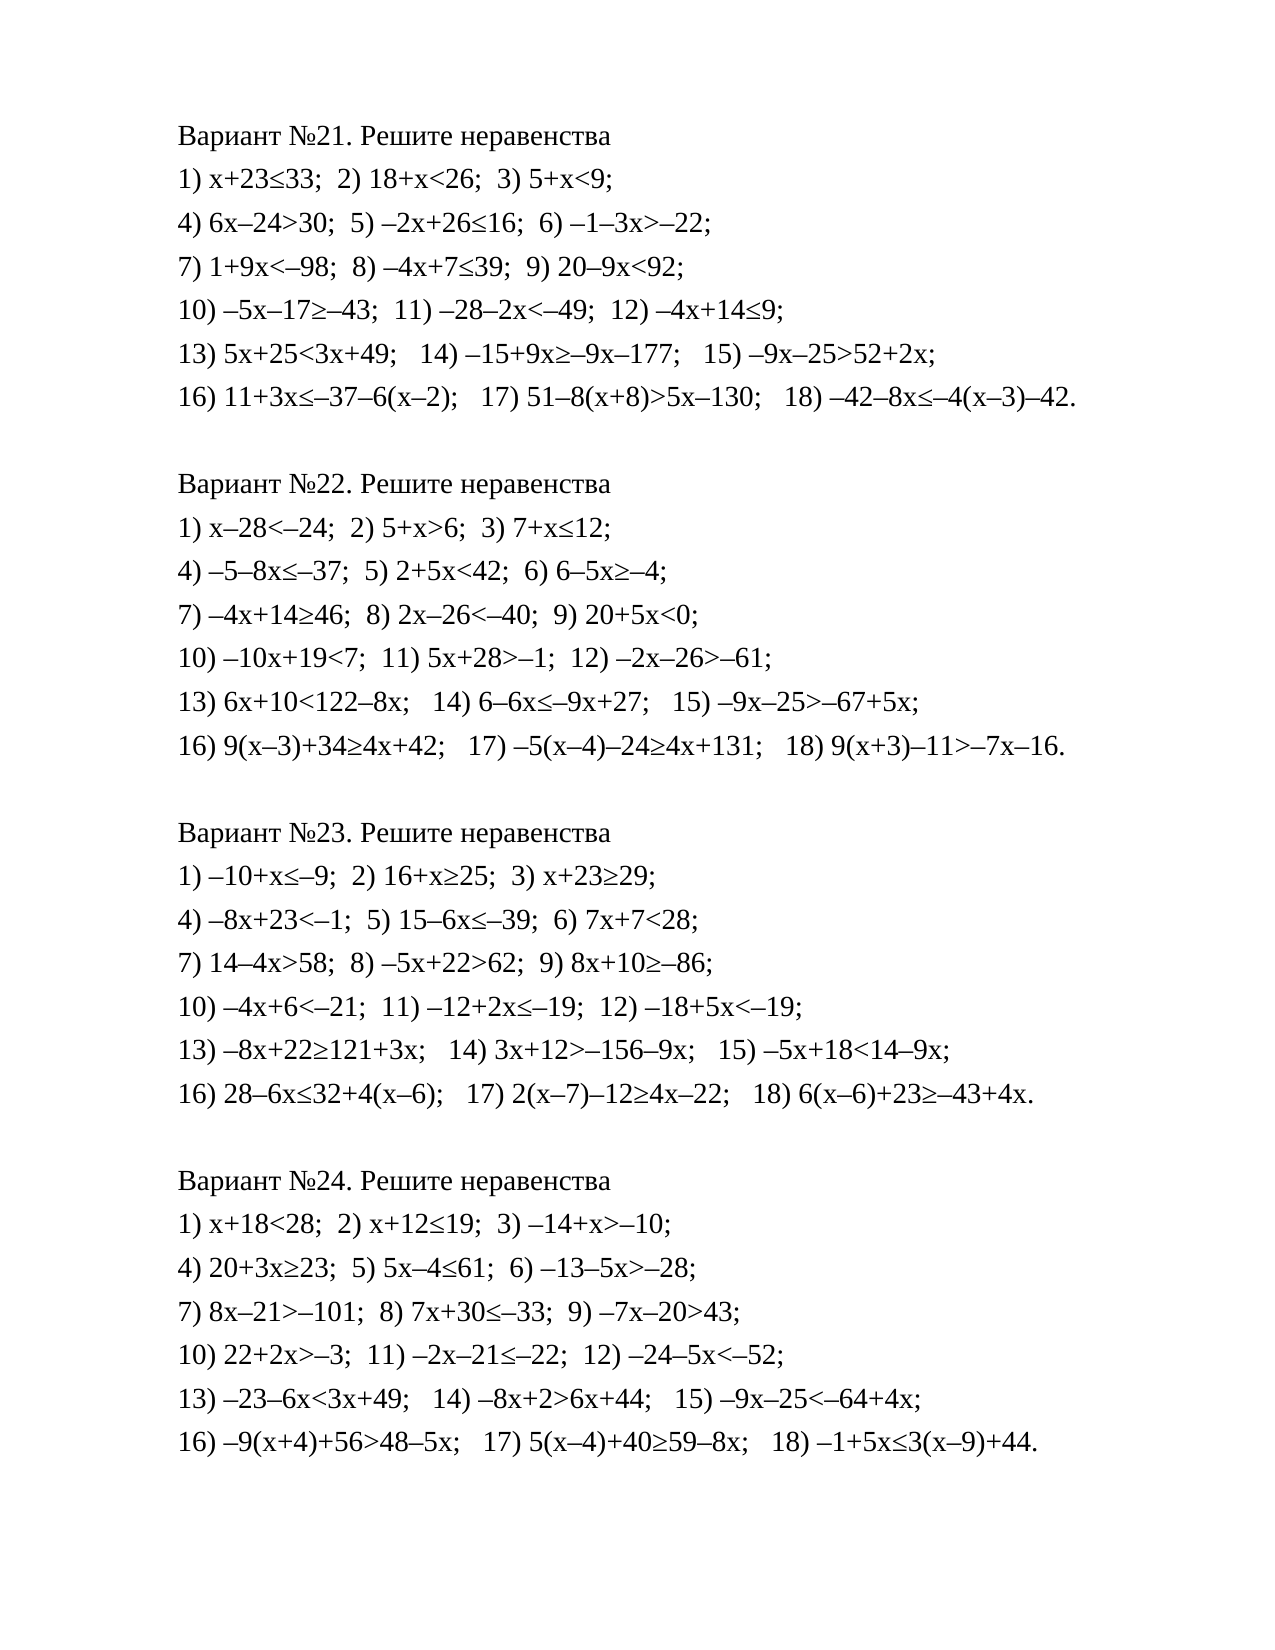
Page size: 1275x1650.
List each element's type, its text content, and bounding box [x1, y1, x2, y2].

text 13) 6x+10<122–8x; 14) 6–6x≤–9x+27; 15) –9x–25>–67+5x; [177, 684, 1186, 718]
text 13) –23–6x<3x+49; 14) –8x+2>6x+44; 15) –9x–25<–64+4x; [177, 1381, 1186, 1414]
text 16) 9(x–3)+34≥4x+42; 17) –5(x–4)–24≥4x+131; 18) 9(x+3)–11>–7x–16. [177, 728, 1186, 761]
text 4) –5–8x≤–37; 5) 2+5x<42; 6) 6–5x≥–4; [177, 553, 1186, 587]
text 7) 14–4x>58; 8) –5x+22>62; 9) 8x+10≥–86; [177, 945, 1186, 979]
text 16) –9(x+4)+56>48–5x; 17) 5(x–4)+40≥59–8x; 18) –1+5x≤3(x–9)+44. [177, 1424, 1186, 1458]
text 10) –10x+19<7; 11) 5x+28>–1; 12) –2x–26>–61; [177, 641, 1186, 674]
text Вариант №23. Решите неравенства [177, 815, 1186, 848]
text 10) –4x+6<–21; 11) –12+2x≤–19; 12) –18+5x<–19; [177, 989, 1186, 1022]
text 7) 8x–21>–101; 8) 7x+30≤–33; 9) –7x–20>43; [177, 1294, 1186, 1327]
text 16) 11+3x≤–37–6(x–2); 17) 51–8(x+8)>5x–130; 18) –42–8x≤–4(x–3)–42. [177, 379, 1186, 413]
text 1) –10+x≤–9; 2) 16+x≥25; 3) x+23≥29; [177, 858, 1186, 892]
text 7) –4x+14≥46; 8) 2x–26<–40; 9) 20+5x<0; [177, 597, 1186, 631]
text 4) 6x–24>30; 5) –2x+26≤16; 6) –1–3x>–22; [177, 205, 1186, 239]
text 10) –5x–17≥–43; 11) –28–2x<–49; 12) –4x+14≤9; [177, 292, 1186, 326]
text 10) 22+2x>–3; 11) –2x–21≤–22; 12) –24–5x<–52; [177, 1337, 1186, 1371]
text Вариант №22. Решите неравенства [177, 466, 1186, 500]
text 16) 28–6x≤32+4(x–6); 17) 2(x–7)–12≥4x–22; 18) 6(x–6)+23≥–43+4x. [177, 1076, 1186, 1109]
text 1) x–28<–24; 2) 5+x>6; 3) 7+x≤12; [177, 510, 1186, 543]
text 13) 5x+25<3x+49; 14) –15+9x≥–9x–177; 15) –9x–25>52+2x; [177, 336, 1186, 369]
text 4) –8x+23<–1; 5) 15–6x≤–39; 6) 7x+7<28; [177, 902, 1186, 935]
text Вариант №21. Решите неравенства [177, 118, 1186, 152]
text Вариант №24. Решите неравенства [177, 1163, 1186, 1197]
text 4) 20+3x≥23; 5) 5x–4≤61; 6) –13–5x>–28; [177, 1250, 1186, 1284]
text 1) x+23≤33; 2) 18+x<26; 3) 5+x<9; [177, 162, 1186, 195]
text 13) –8x+22≥121+3x; 14) 3x+12>–156–9x; 15) –5x+18<14–9x; [177, 1032, 1186, 1066]
text 7) 1+9x<–98; 8) –4x+7≤39; 9) 20–9x<92; [177, 249, 1186, 282]
text 1) x+18<28; 2) x+12≤19; 3) –14+x>–10; [177, 1207, 1186, 1240]
